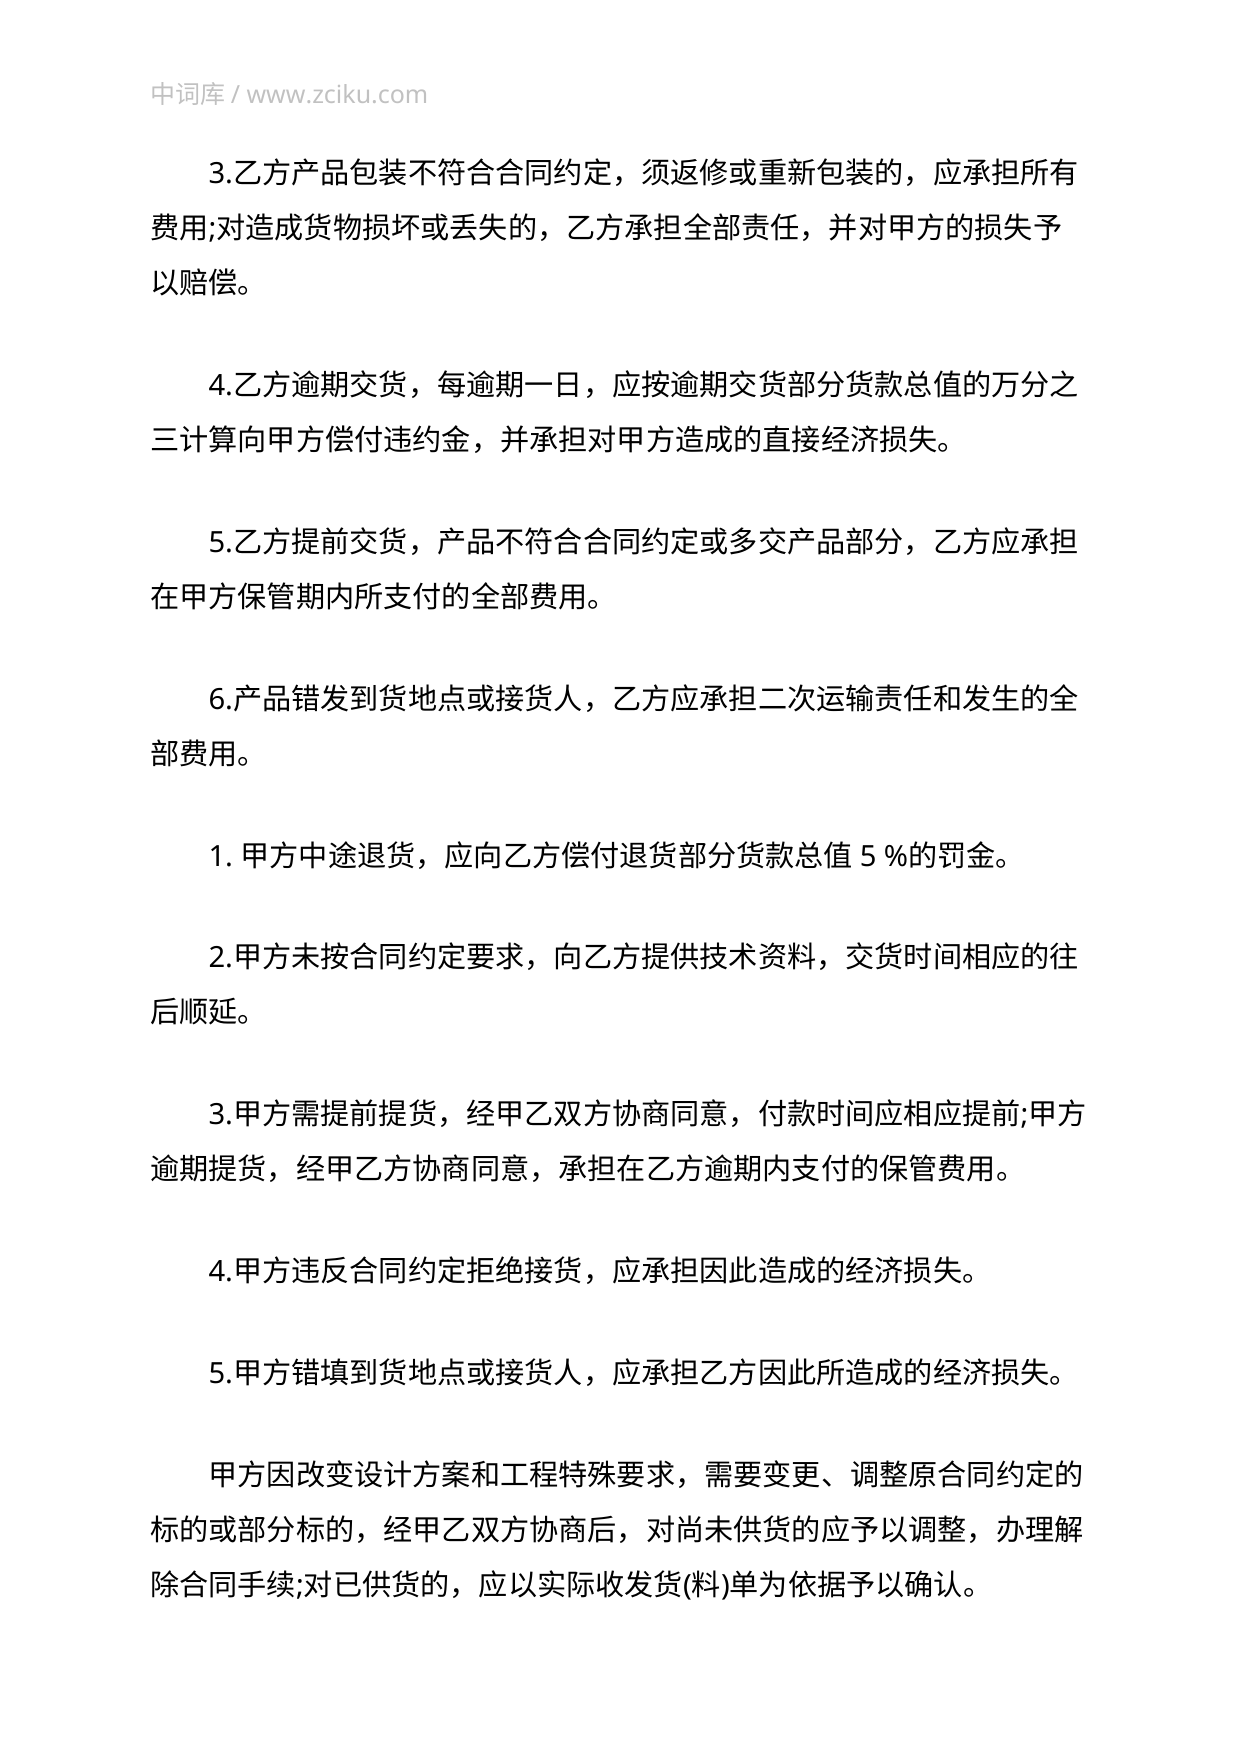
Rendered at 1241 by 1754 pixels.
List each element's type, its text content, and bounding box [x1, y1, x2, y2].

text 4.甲方违反合同约定拒绝接货，应承担因此造成的经济损失。 [150, 1248, 1090, 1290]
text 1. 甲方中途退货，应向乙方偿付退货部分货款总值 5 %的罚金。 [150, 832, 1090, 874]
text 5.甲方错填到货地点或接货人，应承担乙方因此所造成的经济损失。 [150, 1349, 1090, 1392]
text 甲方因改变设计方案和工程特殊要求，需要变更、调整原合同约定的标的或部分标的，经甲乙双方协商后，对尚未供货的应予以调整，办理解除合同手续;对已供货的，应以实际收发货(料)单为依据予以确认。 [150, 1452, 1090, 1604]
text 2.甲方未按合同约定要求，向乙方提供技术资料，交货时间相应的往后顺延。 [150, 934, 1090, 1031]
text 5.乙方提前交货，产品不符合合同约定或多交产品部分，乙方应承担在甲方保管期内所支付的全部费用。 [150, 518, 1090, 616]
text 6.产品错发到货地点或接货人，乙方应承担二次运输责任和发生的全部费用。 [150, 675, 1090, 773]
text 3.乙方产品包装不符合合同约定，须返修或重新包装的，应承担所有费用;对造成货物损坏或丢失的，乙方承担全部责任，并对甲方的损失予以赔偿。 [150, 150, 1090, 302]
text 3.甲方需提前提货，经甲乙双方协商同意，付款时间应相应提前;甲方逾期提货，经甲乙方协商同意，承担在乙方逾期内支付的保管费用。 [150, 1091, 1090, 1188]
text 4.乙方逾期交货，每逾期一日，应按逾期交货部分货款总值的万分之三计算向甲方偿付违约金，并承担对甲方造成的直接经济损失。 [150, 362, 1090, 459]
